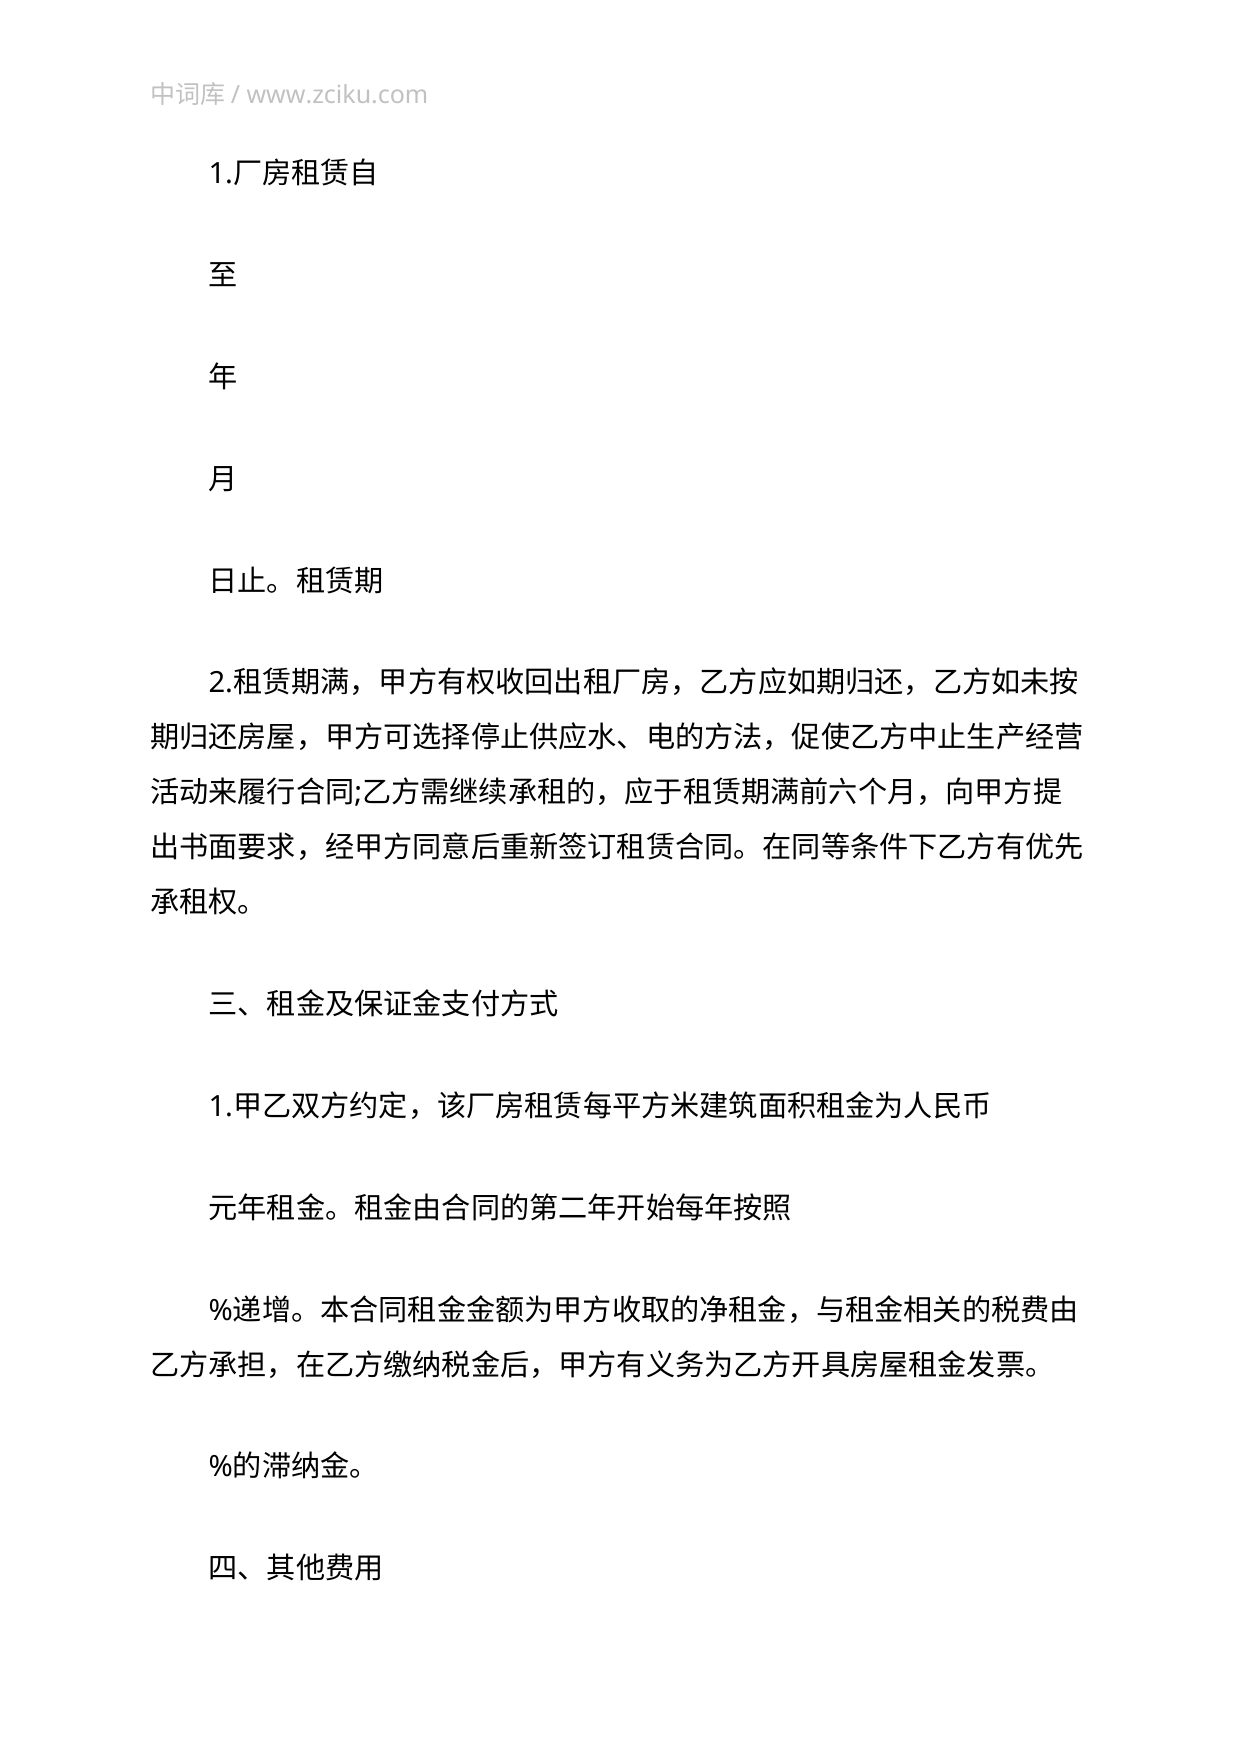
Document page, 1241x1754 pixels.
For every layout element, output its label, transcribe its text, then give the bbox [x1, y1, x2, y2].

text 年 [150, 354, 1090, 396]
text 月 [150, 456, 1090, 498]
text 日止。租赁期 [150, 557, 1090, 599]
text 至 [150, 252, 1090, 294]
text 2.租赁期满，甲方有权收回出租厂房，乙方应如期归还，乙方如未按期归还房屋，甲方可选择停止供应水、电的方法，促使乙方中止生产经营活动来履行合同;乙方需继续承租的，应于租赁期满前六个月，向甲方提出书面要求，经甲方同意后重新签订租赁合同。在同等条件下乙方有优先承租权。 [150, 659, 1090, 921]
text 元年租金。租金由合同的第二年开始每年按照 [150, 1184, 1090, 1227]
text 四、其他费用 [150, 1545, 1090, 1587]
text %递增。本合同租金金额为甲方收取的净租金，与租金相关的税费由乙方承担，在乙方缴纳税金后，甲方有义务为乙方开具房屋租金发票。 [150, 1286, 1090, 1383]
text 1.甲乙双方约定，该厂房租赁每平方米建筑面积租金为人民币 [150, 1082, 1090, 1125]
text 1.厂房租赁自 [150, 150, 1090, 192]
text 三、租金及保证金支付方式 [150, 981, 1090, 1023]
text %的滞纳金。 [150, 1443, 1090, 1485]
